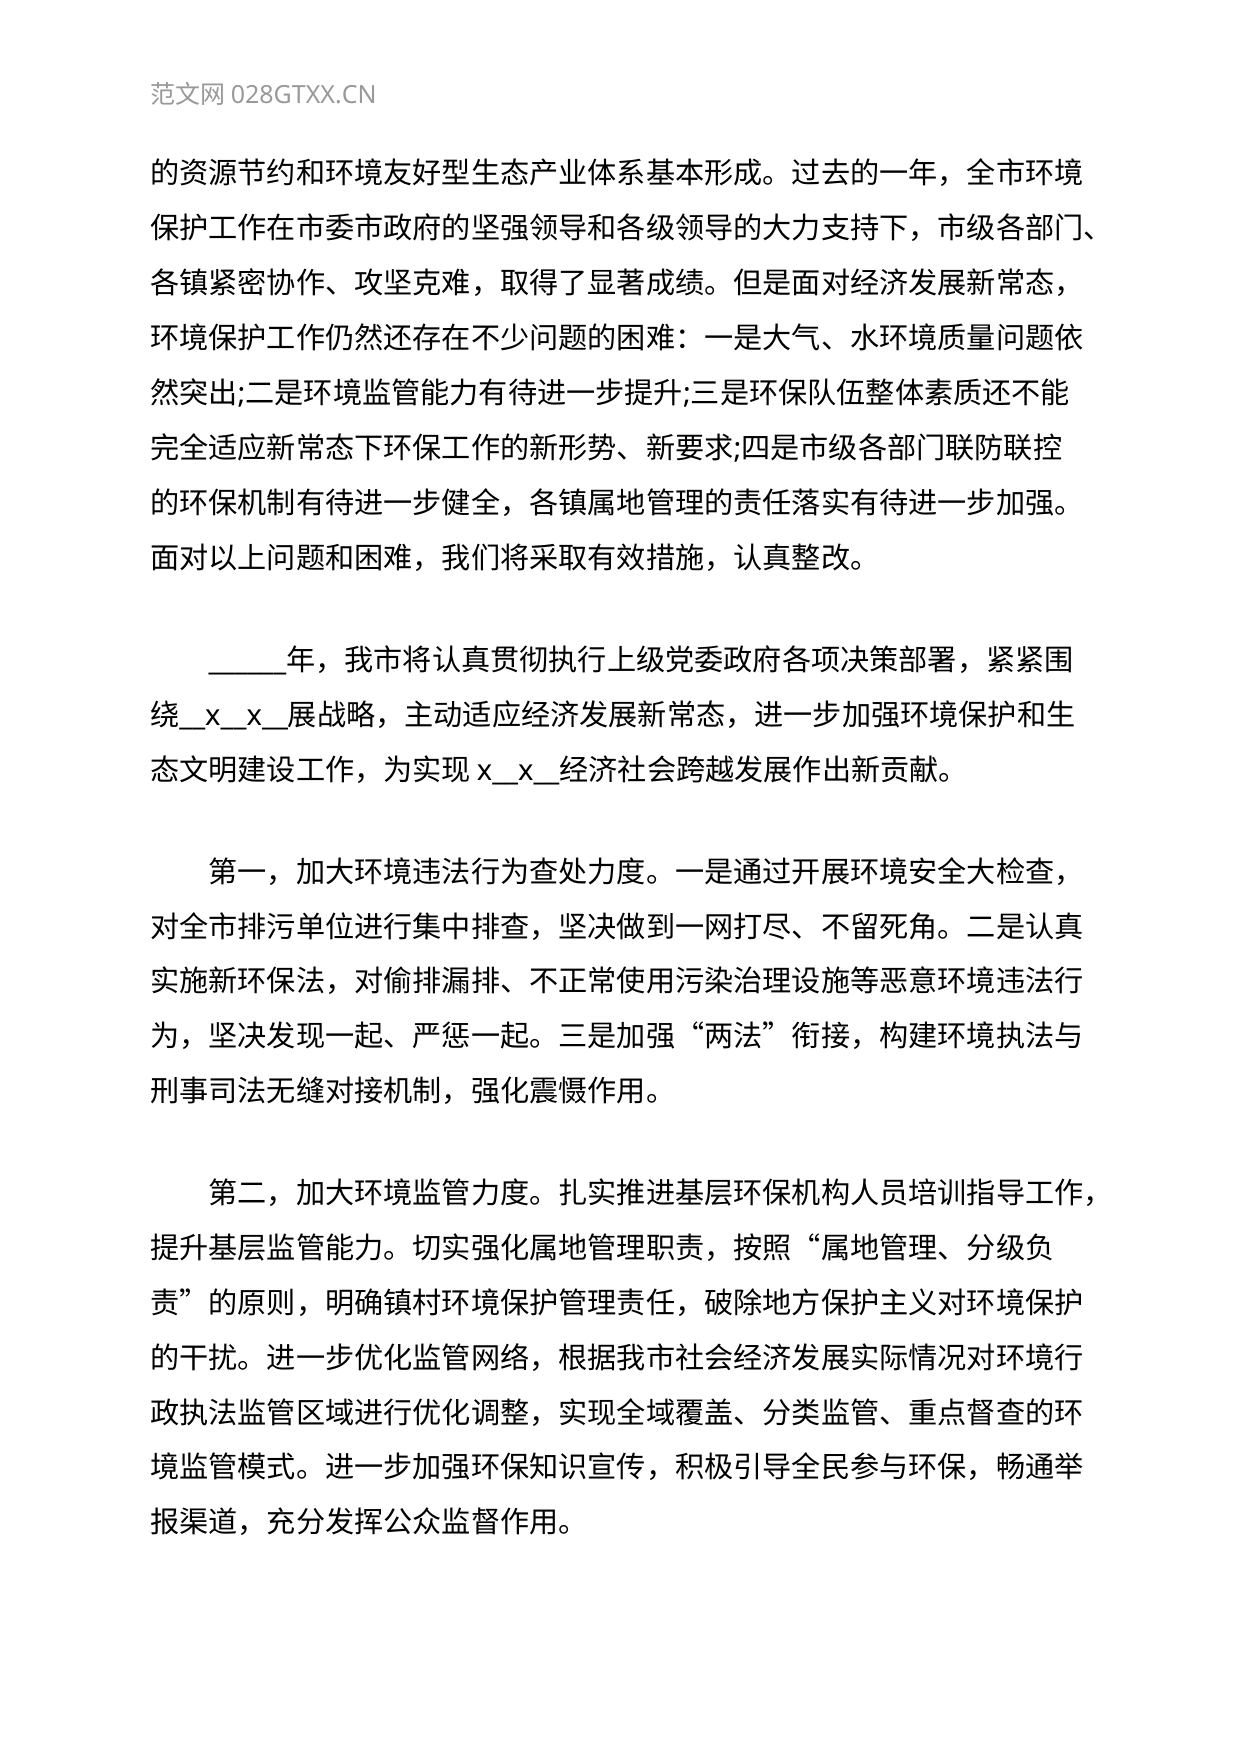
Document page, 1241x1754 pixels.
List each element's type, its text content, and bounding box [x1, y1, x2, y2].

text ______年，我市将认真贯彻执行上级党委政府各项决策部署，紧紧围绕__x__x__展战略，主动适应经济发展新常态，进一步加强环境保护和生态文明建设工作，为实现x__x__经济社会跨越发展作出新贡献。 [150, 636, 1090, 789]
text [150, 150, 1090, 577]
text 第二，加大环境监管力度。扎实推进基层环保机构人员培训指导工作，提升基层监管能力。切实强化属地管理职责，按照“属地管理、分级负责”的原则，明确镇村环境保护管理责任，破除地方保护主义对环境保护的干扰。进一步优化监管网络，根据我市社会经济发展实际情况对环境行政执法监管区域进行优化调整，实现全域覆盖、分类监管、重点督查的环境监管模式。进一步加强环保知识宣传，积极引导全民参与环保，畅通举报渠道，充分发挥公众监督作用。 [150, 1169, 1090, 1541]
text 第一，加大环境违法行为查处力度。一是通过开展环境安全大检查，对全市排污单位进行集中排查，坚决做到一网打尽、不留死角。二是认真实施新环保法，对偷排漏排、不正常使用污染治理设施等恶意环境违法行为，坚决发现一起、严惩一起。三是加强“两法”衔接，构建环境执法与刑事司法无缝对接机制，强化震慑作用。 [150, 848, 1090, 1110]
